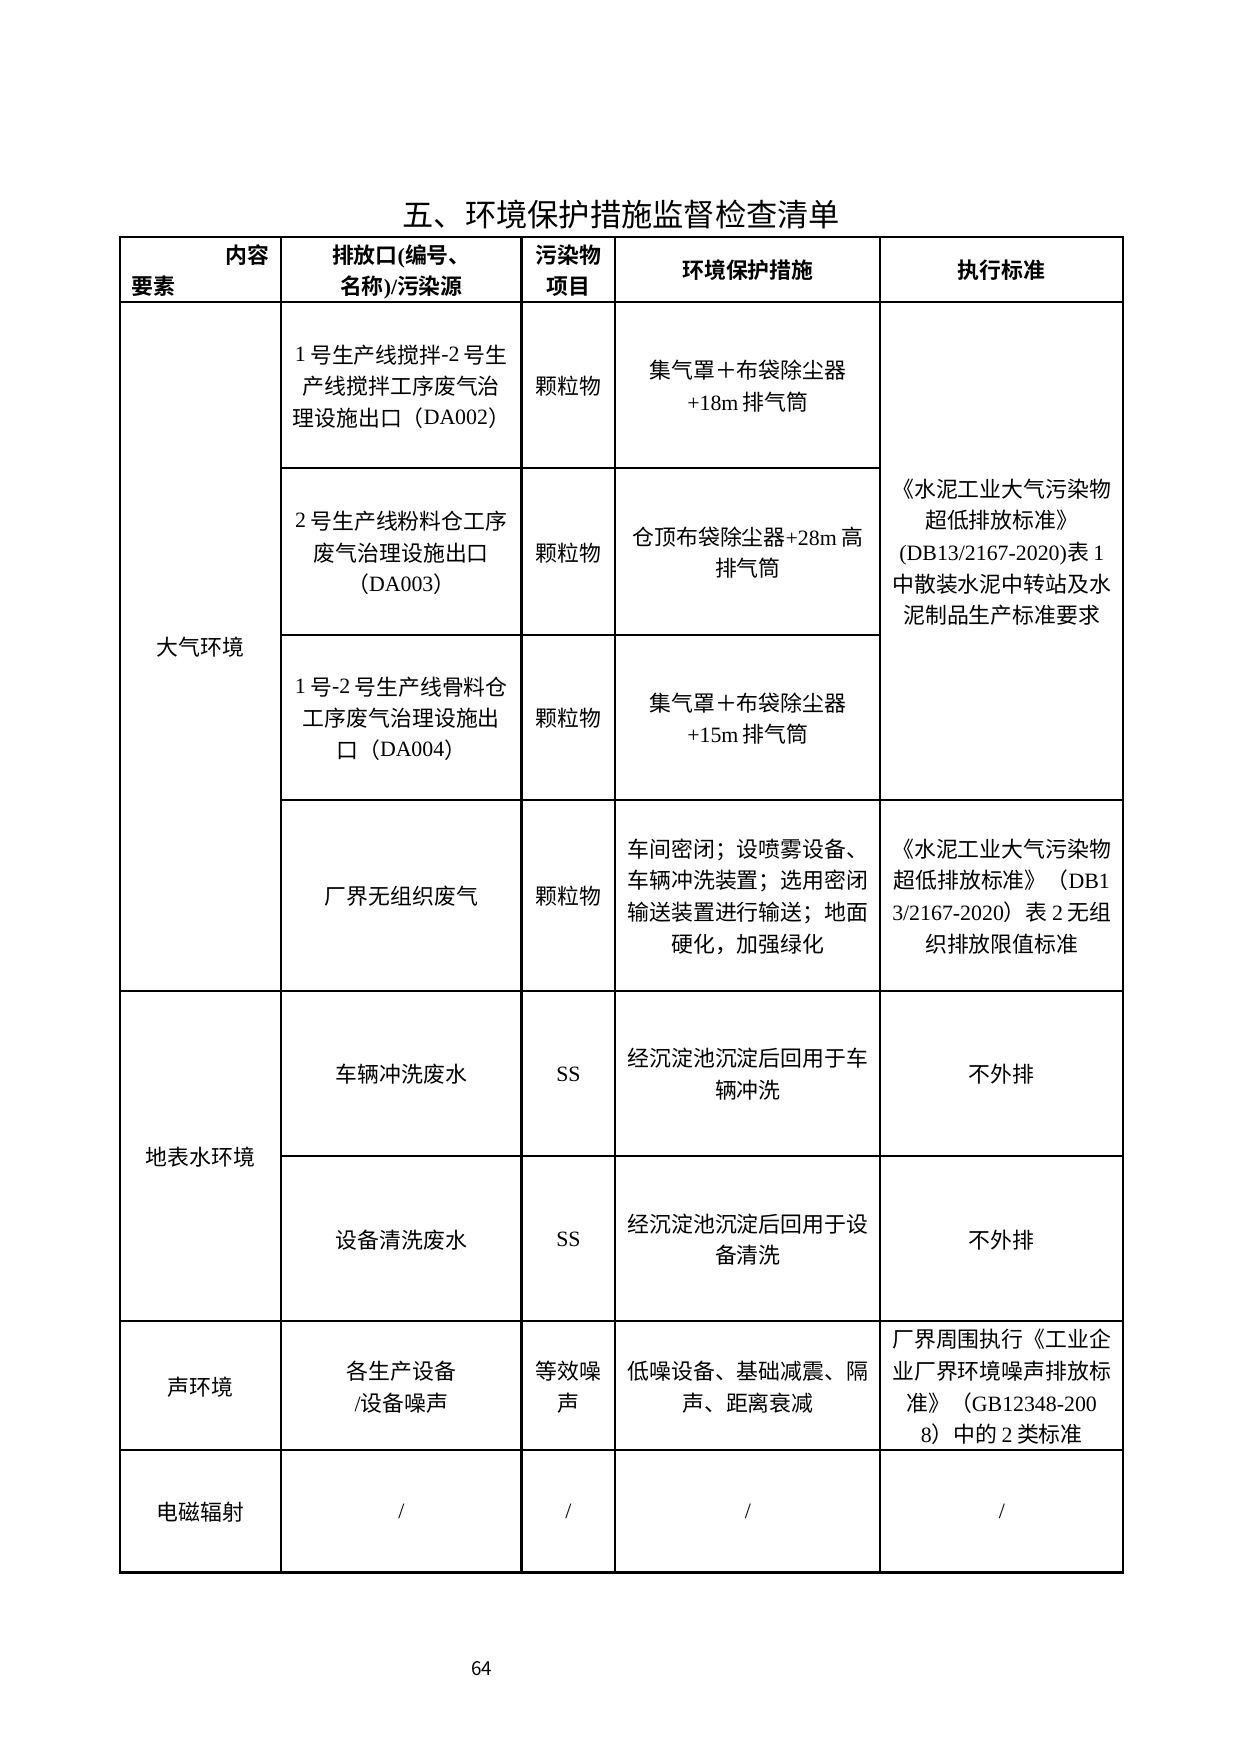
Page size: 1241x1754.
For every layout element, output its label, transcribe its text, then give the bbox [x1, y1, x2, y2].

table_header 污染物项目 [523, 238, 614, 301]
table_cell / [881, 1451, 1122, 1571]
table_cell 设备清洗废水 [282, 1157, 520, 1320]
table_cell 仓顶布袋除尘器+28m高排气筒 [616, 469, 879, 634]
table_cell 颗粒物 [523, 469, 614, 634]
table_cell 《水泥工业大气污染物超低排放标准》（DB13/2167-2020）表2无组织排放限值标准 [881, 801, 1122, 989]
table_cell 车间密闭；设喷雾设备、车辆冲洗装置；选用密闭输送装置进行输送；地面硬化，加强绿化 [616, 801, 879, 989]
table_cell / [616, 1451, 879, 1571]
table_cell 集气罩＋布袋除尘器+15m排气筒 [616, 636, 879, 799]
table_cell 不外排 [881, 1157, 1122, 1320]
table_cell 《水泥工业大气污染物超低排放标准》(DB13/2167-2020)表1中散装水泥中转站及水泥制品生产标准要求 [881, 303, 1122, 799]
table_cell 厂界周围执行《工业企业厂界环境噪声排放标准》（GB12348-2008）中的2类标准 [881, 1322, 1122, 1449]
table_header 环境保护措施 [616, 238, 879, 301]
subtitle 五、环境保护措施监督检查清单 [385, 190, 857, 236]
table_cell 不外排 [881, 992, 1122, 1155]
table_cell / [282, 1451, 520, 1571]
table_cell SS [523, 1157, 614, 1320]
table_cell 颗粒物 [523, 303, 614, 467]
table_cell / [523, 1451, 614, 1571]
table_cell 2号生产线粉料仓工序废气治理设施出口（DA003） [282, 469, 520, 634]
table_cell 1号生产线搅拌-2号生产线搅拌工序废气治理设施出口（DA002） [282, 303, 520, 467]
table_cell 经沉淀池沉淀后回用于车辆冲洗 [616, 992, 879, 1155]
table_cell 大气环境 [121, 303, 280, 989]
table_cell 等效噪声 [523, 1322, 614, 1449]
table_cell 地表水环境 [121, 992, 280, 1320]
table_cell 1号-2号生产线骨料仓工序废气治理设施出口（DA004） [282, 636, 520, 799]
table_header 内容 要素 [121, 238, 280, 301]
table_cell 车辆冲洗废水 [282, 992, 520, 1155]
table_cell 声环境 [121, 1322, 280, 1449]
table_cell 低噪设备、基础减震、隔声、距离衰减 [616, 1322, 879, 1449]
table_cell 各生产设备 /设备噪声 [282, 1322, 520, 1449]
table_cell 颗粒物 [523, 801, 614, 989]
table_header 排放口(编号、 名称)/污染源 [282, 238, 520, 301]
table_cell 经沉淀池沉淀后回用于设备清洗 [616, 1157, 879, 1320]
table_cell 厂界无组织废气 [282, 801, 520, 989]
table_cell 集气罩＋布袋除尘器+18m排气筒 [616, 303, 879, 467]
table_cell 颗粒物 [523, 636, 614, 799]
table_cell 电磁辐射 [121, 1451, 280, 1571]
table_header 执行标准 [881, 238, 1122, 301]
table_cell SS [523, 992, 614, 1155]
